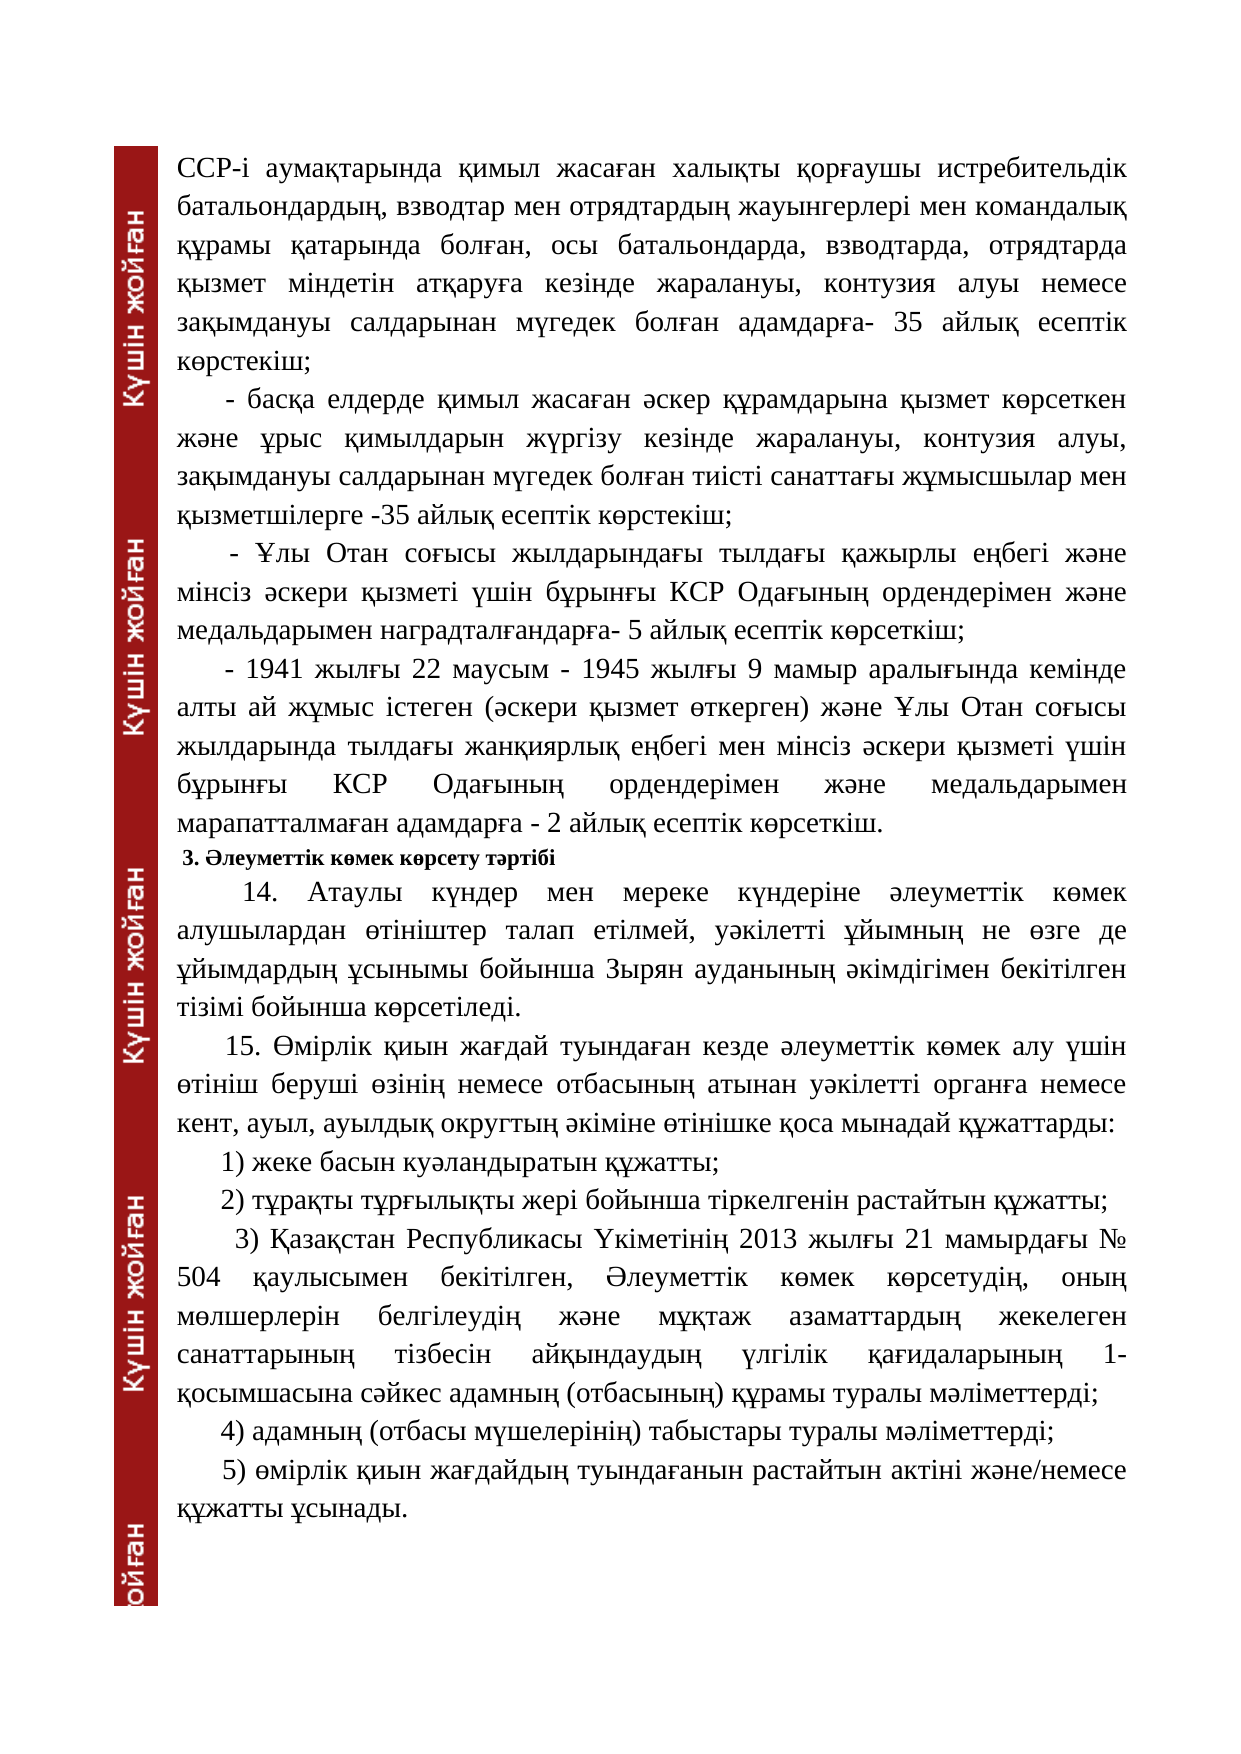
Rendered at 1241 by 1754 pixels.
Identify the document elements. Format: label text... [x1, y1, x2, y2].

picture [114, 1408, 158, 1413]
picture [114, 1447, 158, 1452]
text 3) Қазақстан Республикасы Үкіметінің 2013 жылғы 21 мамырдағы № 504 қаулысымен бекітілген, Әлеуметтік көмек көрсетудің, оның мөлшерлерін белгілеудің және мұқтаж азаматтардың жекелеген санаттарының тізбесін айқындаудың үлгілік қағидаларының 1-қосымшасына сәйкес адамның (отбасының) құрамы туралы мәліметтерді; [112, 1221, 1128, 1408]
picture [114, 530, 158, 535]
picture [114, 839, 158, 844]
text 3. Әлеуметтiк көмек көрсету тәртiбi [112, 844, 1128, 870]
picture [114, 1177, 158, 1182]
text - 1941 жылғы 22 маусым - 1945 жылғы 9 мамыр аралығында кемiнде алты ай жұмыс iстеген (әскери қызмет өткерген) және Ұлы Отан соғысы жылдарында тылдағы жанқиярлық еңбегi мен мiнсiз әскери қызметі үшін бұрынғы КСР Одағының ордендерiмен және медальдарымен марапатталмаған адамдарға - 2 айлық есептік көрсеткіш. [112, 651, 1128, 839]
picture [114, 146, 158, 150]
text 5) өмірлік қиын жағдайдың туындағанын растайтын актіні және/немесе құжатты ұсынады. [112, 1452, 1128, 1524]
picture [114, 646, 158, 651]
picture [114, 376, 158, 381]
text 14. Атаулы күндер мен мереке күндеріне әлеуметтік көмек алушылардан өтініштер талап етілмей, уәкілетті ұйымның не өзге де ұйымдардың ұсынымы бойынша Зырян ауданының әкімдігімен бекітілген тізімі бойынша көрсетіледі. [112, 874, 1128, 1023]
text - басқа елдерде қимыл жасаған әскер құрамдарына қызмет көрсеткен және ұрыс қимылдарын жүргiзу кезiнде жаралануы, контузия алуы, зақымдануы салдарынан мүгедек болған тиiстi санаттағы жұмысшылар мен қызметшiлерге -35 айлық есептік көрстекіш; [112, 381, 1128, 530]
text 15. Өмірлік қиын жағдай туындаған кезде әлеуметтік көмек алу үшін өтініш беруші өзінің немесе отбасының атынан уәкілетті органға немесе кент, ауыл, ауылдық округтың әкіміне өтінішке қоса мынадай құжаттарды: [112, 1028, 1128, 1139]
picture [114, 1139, 158, 1144]
text 1) жеке басын куәландыратын құжатты; [112, 1144, 1128, 1177]
picture [114, 1524, 158, 1606]
text 2) тұрақты тұрғылықты жерi бойынша тiркелгенiн растайтын құжатты; [112, 1182, 1128, 1216]
picture [114, 1023, 158, 1028]
text 4) адамның (отбасы мүшелерiнiң) табыстары туралы мәлiметтердi; [112, 1413, 1128, 1447]
picture [114, 870, 158, 874]
text - Ұлы Отан соғысы жылдарындағы тылдағы қажырлы еңбегi және мiнсiз әскери қызметi үшiн бұрынғы КСР Одағының ордендерiмен және медальдарымен наградталғандарға- 5 айлық есептік көрсеткіш; [112, 535, 1128, 646]
picture [114, 1216, 158, 1221]
